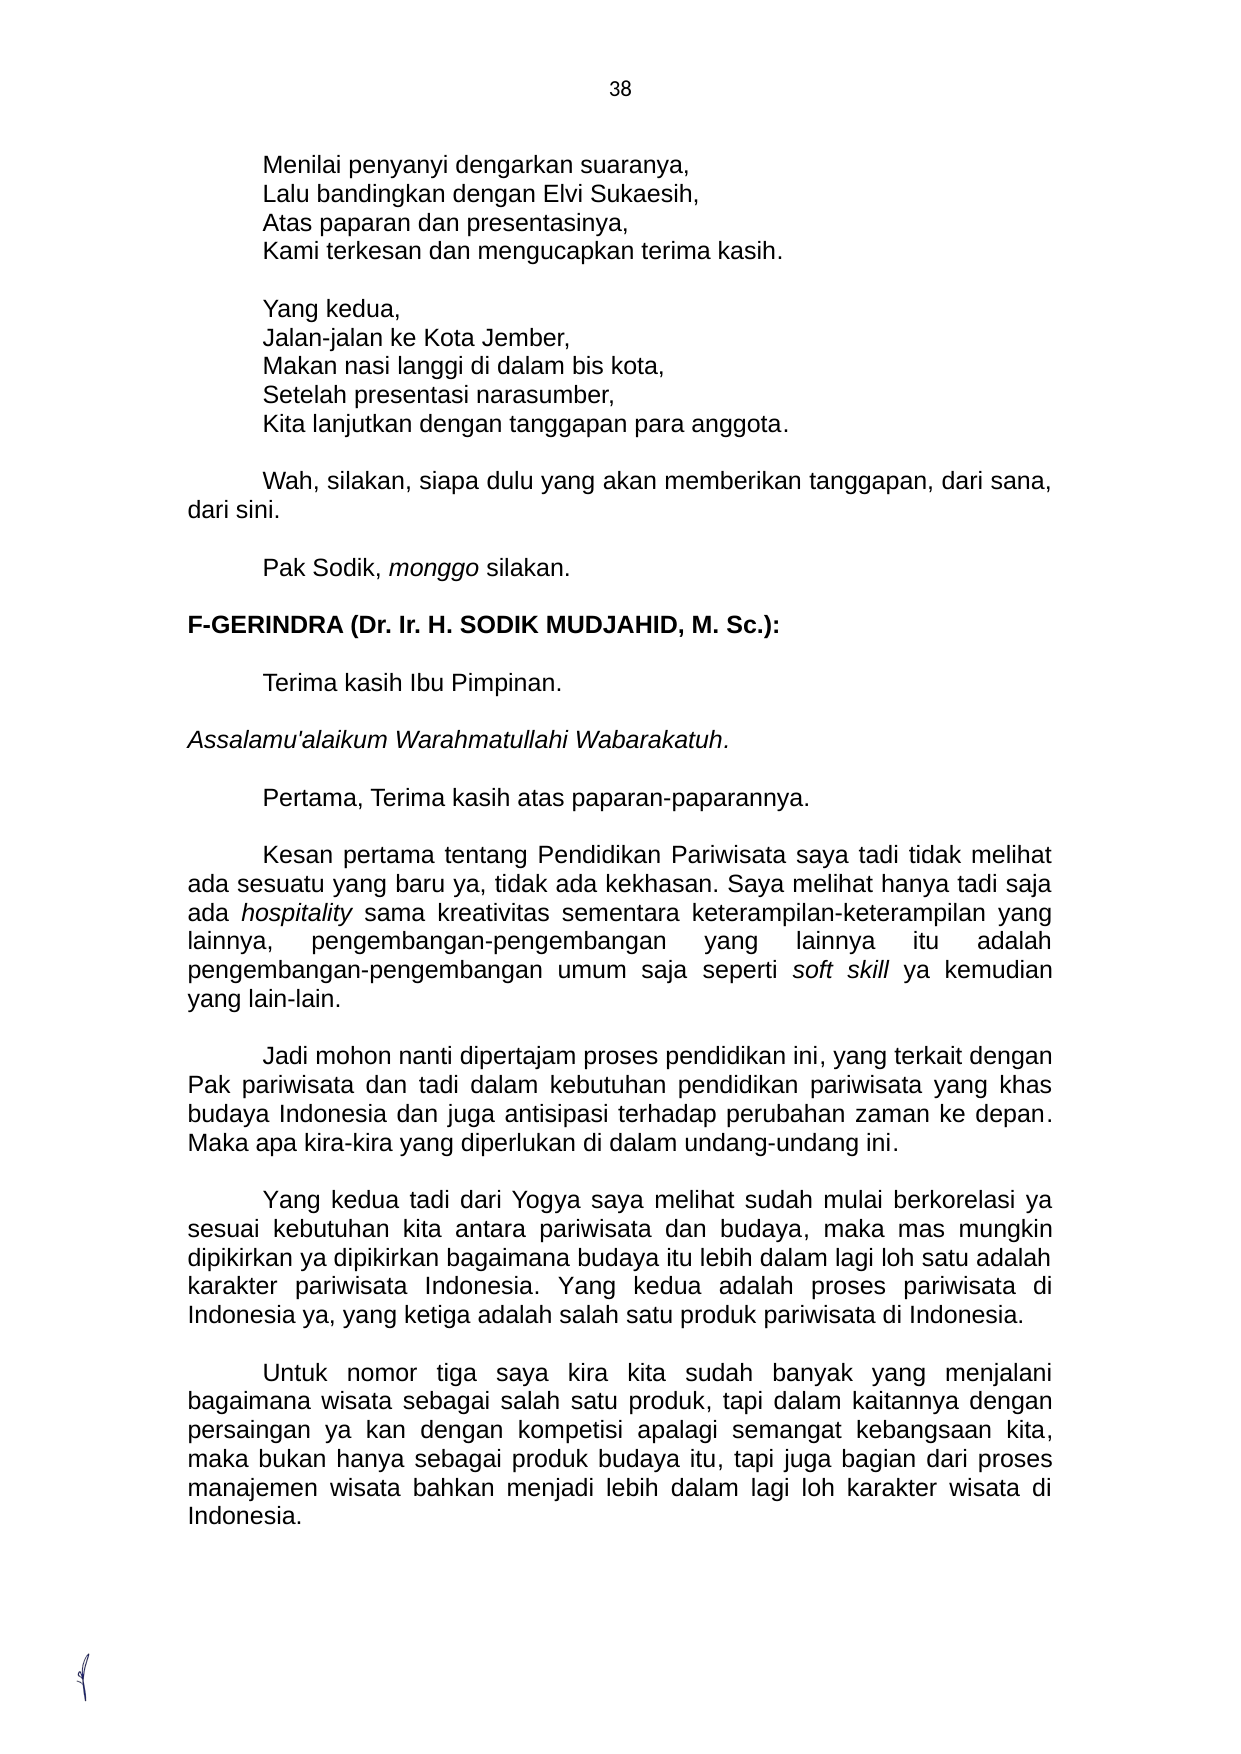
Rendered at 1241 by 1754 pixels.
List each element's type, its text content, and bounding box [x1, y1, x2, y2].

text Setelah presentasi narasumber, [187, 380, 1053, 409]
picture [40, 1628, 126, 1726]
text Assalamu'alaikum Warahmatullahi Wabarakatuh. [187, 725, 1053, 754]
text Makan nasi langgi di dalam bis kota, [187, 351, 1053, 380]
text Lalu bandingkan dengan Elvi Sukaesih, [187, 179, 1053, 207]
text Wah, silakan, siapa dulu yang akan memberikan tanggapan, dari sana, dari sini. [187, 466, 1053, 524]
text Jalan-jalan ke Kota Jember, [187, 322, 1053, 351]
text Yang kedua, [187, 294, 1053, 322]
text F-GERINDRA (Dr. Ir. H. SODIK MUDJAHID, M. Sc.): [187, 610, 1053, 639]
text Pak Sodik, monggo silakan. [187, 552, 1053, 581]
text Untuk nomor tiga saya kira kita sudah banyak yang menjalani bagaimana wisata sebagai salah satu produk, tapi dalam kaitannya dengan persaingan ya kan dengan kompetisi apalagi semangat kebangsaan kita, maka bukan hanya sebagai produk budaya itu, tapi juga bagian dari proses manajemen wisata bahkan menjadi lebih dalam lagi loh karakter wisata di Indonesia. [187, 1357, 1053, 1530]
text Kita lanjutkan dengan tanggapan para anggota. [187, 409, 1053, 437]
text Kesan pertama tentang Pendidikan Pariwisata saya tadi tidak melihat ada sesuatu yang baru ya, tidak ada kekhasan. Saya melihat hanya tadi saja ada hospitality sama kreativitas sementara keterampilan-keterampilan yang lainnya, pengembangan-pengembangan yang lainnya itu adalah pengembangan-pengembangan umum saja seperti soft skill ya kemudian yang lain-lain. [187, 840, 1053, 1012]
text Kami terkesan dan mengucapkan terima kasih. [187, 236, 1053, 265]
text Jadi mohon nanti dipertajam proses pendidikan ini, yang terkait dengan Pak pariwisata dan tadi dalam kebutuhan pendidikan pariwisata yang khas budaya Indonesia dan juga antisipasi terhadap perubahan zaman ke depan. Maka apa kira-kira yang diperlukan di dalam undang-undang ini. [187, 1041, 1053, 1156]
text Pertama, Terima kasih atas paparan-paparannya. [187, 782, 1053, 811]
text Yang kedua tadi dari Yogya saya melihat sudah mulai berkorelasi ya sesuai kebutuhan kita antara pariwisata dan budaya, maka mas mungkin dipikirkan ya dipikirkan bagaimana budaya itu lebih dalam lagi loh satu adalah karakter pariwisata Indonesia. Yang kedua adalah proses pariwisata di Indonesia ya, yang ketiga adalah salah satu produk pariwisata di Indonesia. [187, 1185, 1053, 1329]
text Atas paparan dan presentasinya, [187, 207, 1053, 236]
text Terima kasih Ibu Pimpinan. [187, 667, 1053, 696]
text Menilai penyanyi dengarkan suaranya, [187, 150, 1053, 179]
